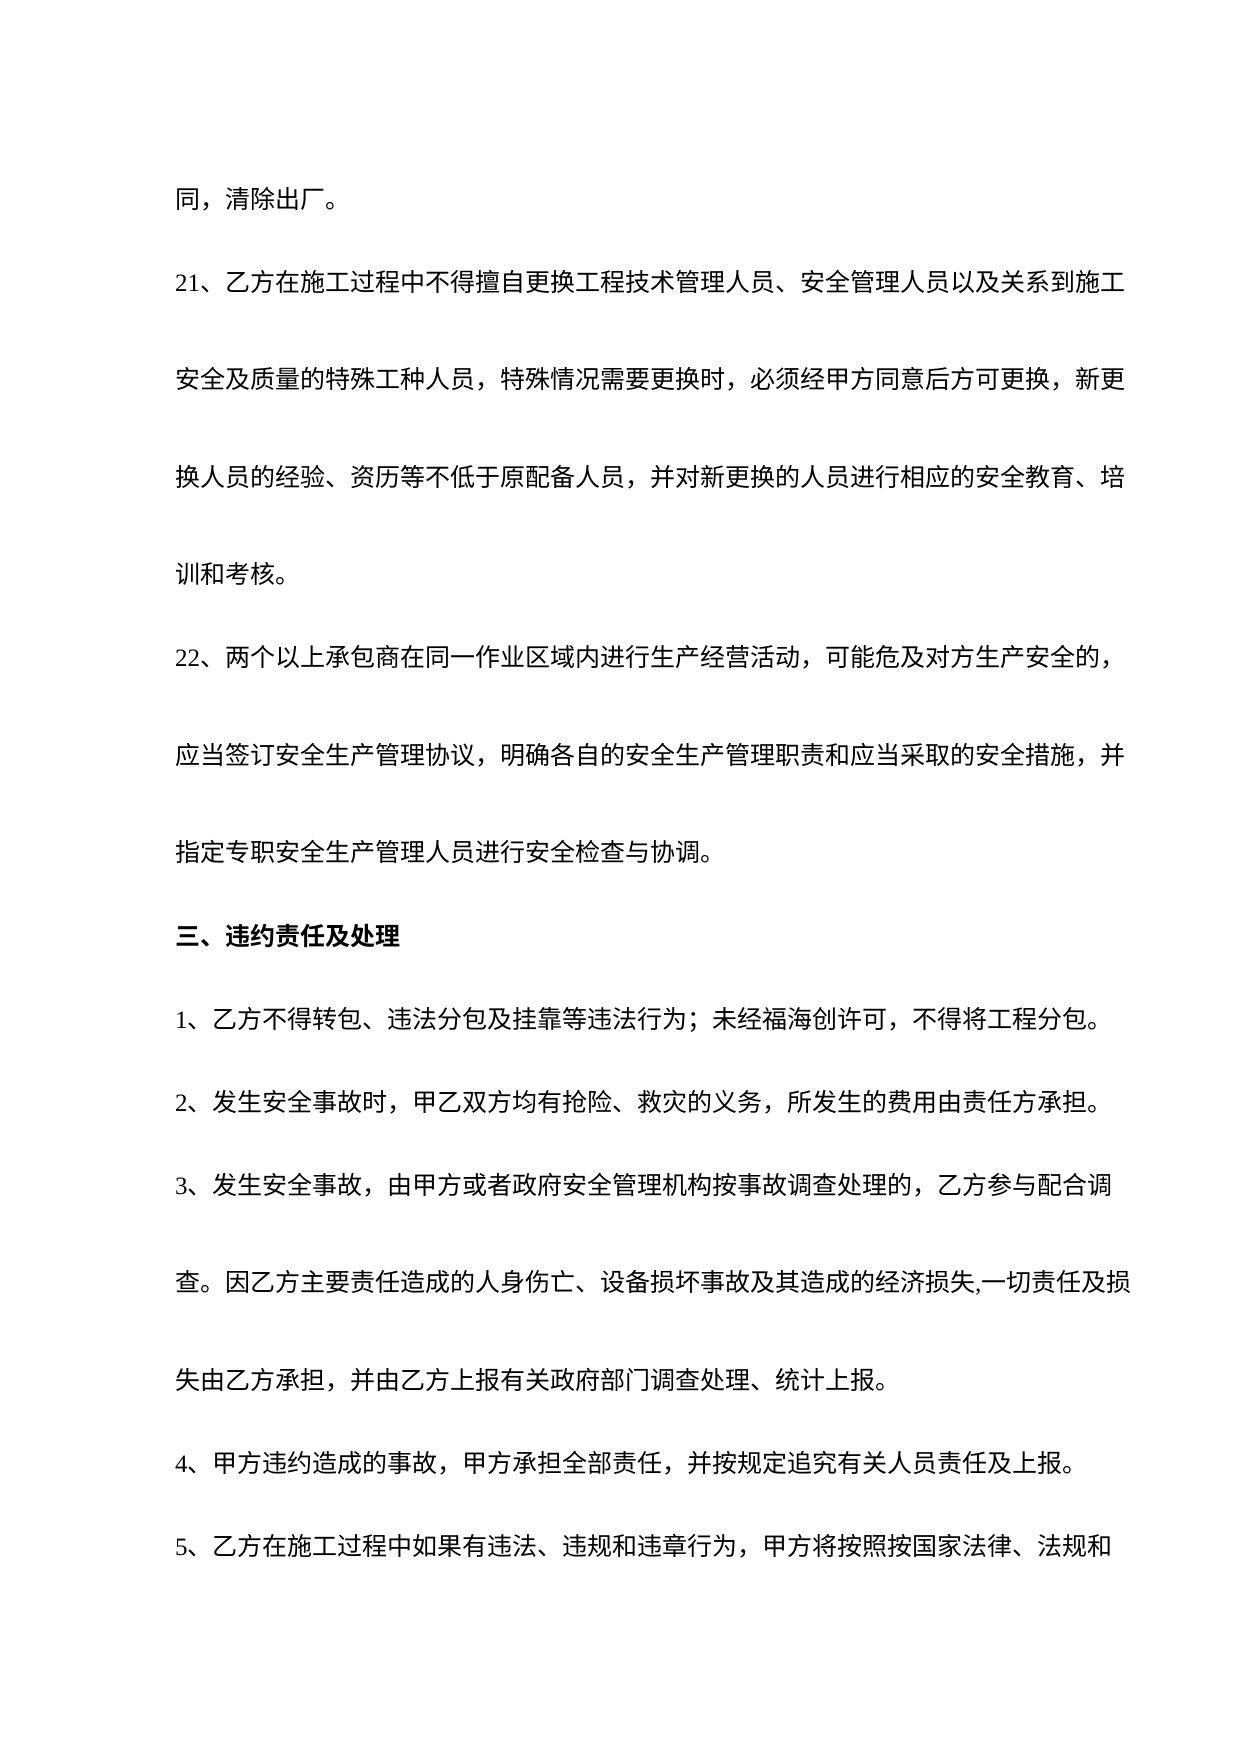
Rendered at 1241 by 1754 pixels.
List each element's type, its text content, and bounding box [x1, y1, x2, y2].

text 22、两个以上承包商在同一作业区域内进行生产经营活动，可能危及对方生产安全的，应当签订安全生产管理协议，明确各自的安全生产管理职责和应当采取的安全措施，并指定专职安全生产管理人员进行安全检查与协调。 [175, 623, 1137, 883]
text 3、发生安全事故，由甲方或者政府安全管理机构按事故调查处理的，乙方参与配合调查。因乙方主要责任造成的人身伤亡、设备损坏事故及其造成的经济损失,一切责任及损失由乙方承担，并由乙方上报有关政府部门调查处理、统计上报。 [175, 1151, 1137, 1411]
text 1、乙方不得转包、违法分包及挂靠等违法行为；未经福海创许可，不得将工程分包。 [175, 985, 1137, 1050]
text 4、甲方违约造成的事故，甲方承担全部责任，并按规定追究有关人员责任及上报。 [175, 1429, 1137, 1494]
text 21、乙方在施工过程中不得擅自更换工程技术管理人员、安全管理人员以及关系到施工安全及质量的特殊工种人员，特殊情况需要更换时，必须经甲方同意后方可更换，新更换人员的经验、资历等不低于原配备人员，并对新更换的人员进行相应的安全教育、培训和考核。 [175, 248, 1137, 605]
text 2、发生安全事故时，甲乙双方均有抢险、救灾的义务，所发生的费用由责任方承担。 [175, 1068, 1137, 1133]
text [175, 1512, 1137, 1577]
text 三、违约责任及处理 [175, 902, 1137, 967]
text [175, 165, 1137, 230]
